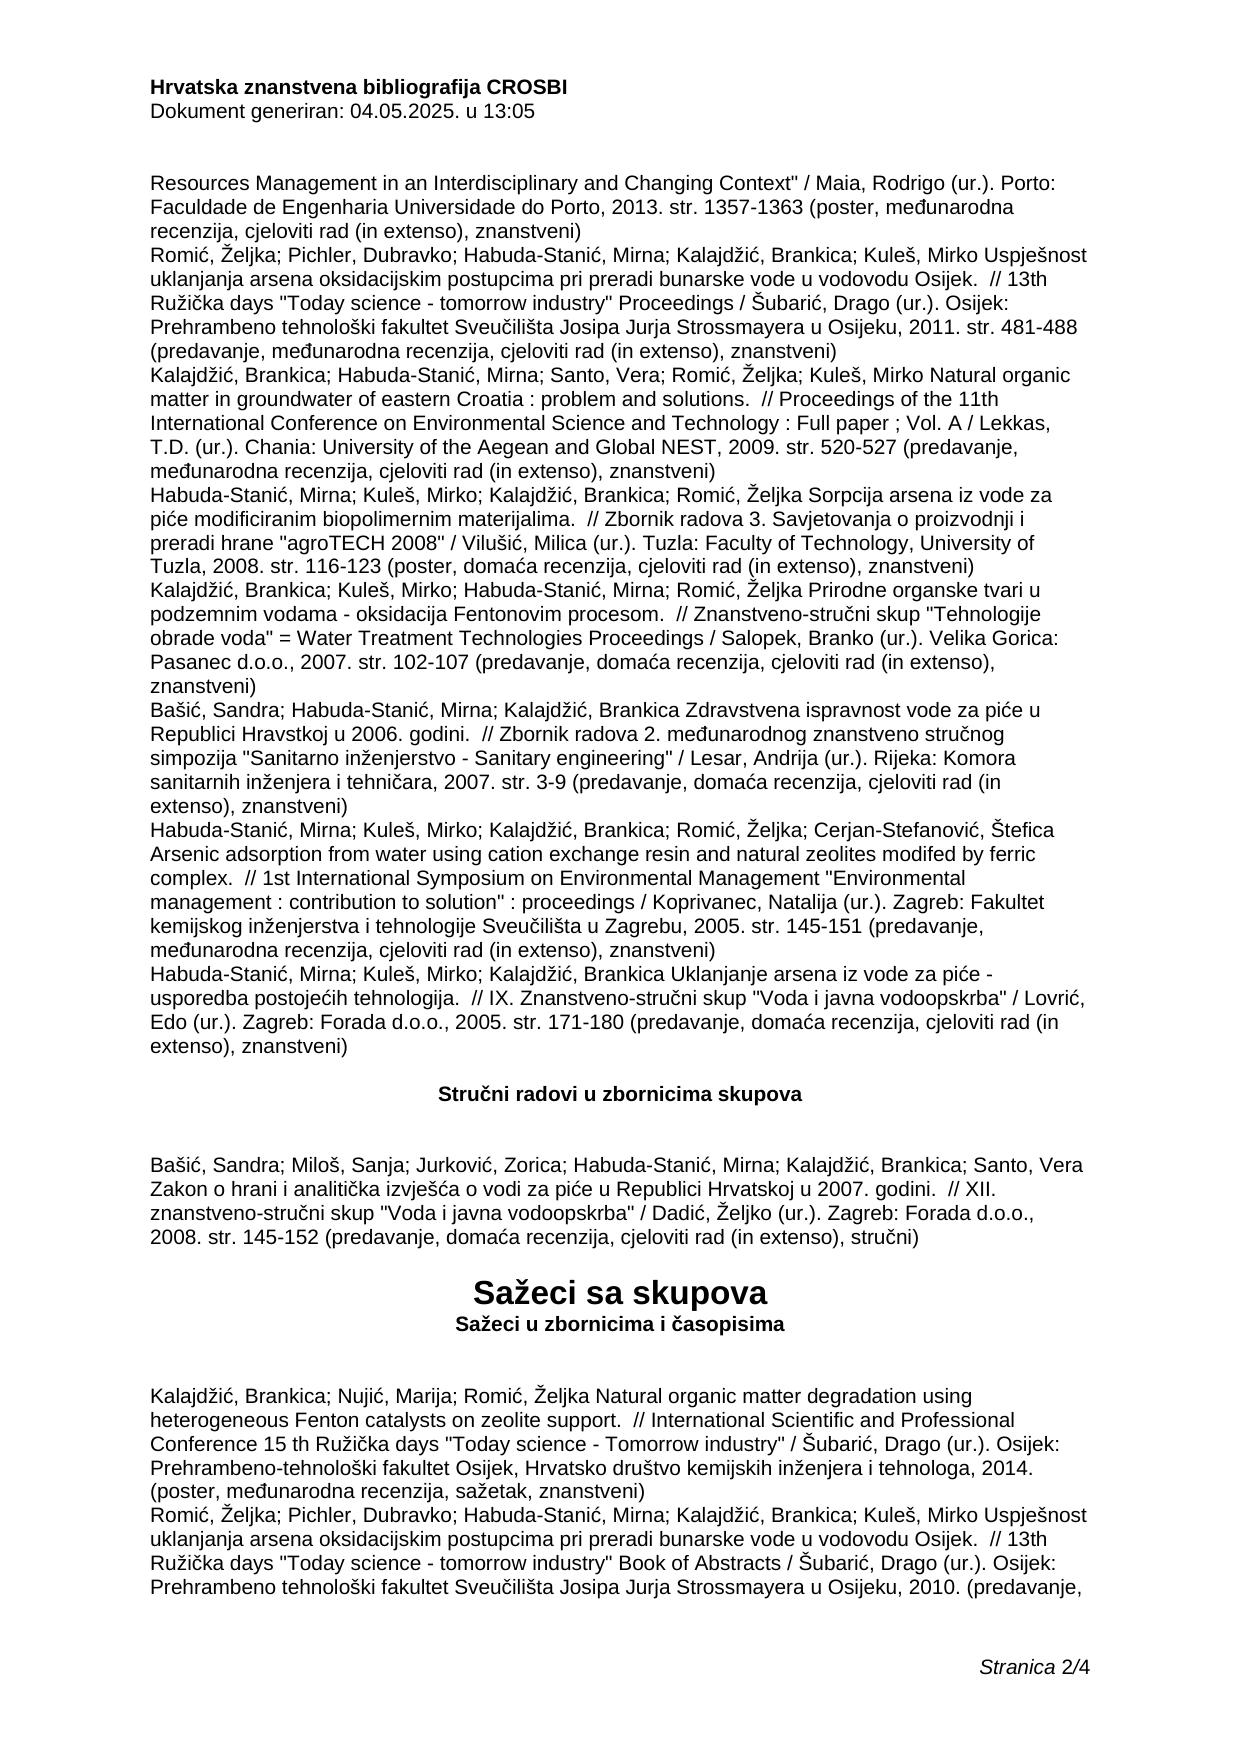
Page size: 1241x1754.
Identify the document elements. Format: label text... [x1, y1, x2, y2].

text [150, 171, 1090, 243]
text Habuda-Stanić, Mirna; Kuleš, Mirko; Kalajdžić, Brankica [150, 962, 1090, 1057]
text Romić, Željka; Pichler, Dubravko; Habuda-Stanić, Mirna; Kalajdžić, Brankica; Kuleš, Mirko [150, 243, 1090, 363]
text Kalajdžić, Brankica; Habuda-Stanić, Mirna; Santo, Vera; Romić, Željka; Kuleš, Mirko [150, 363, 1090, 482]
text Bašić, Sandra; Habuda-Stanić, Mirna; Kalajdžić, Brankica [150, 698, 1090, 818]
text Kalajdžić, Brankica; Kuleš, Mirko; Habuda-Stanić, Mirna; Romić, Željka [150, 578, 1090, 698]
subtitle Sažeci sa skupova [150, 1273, 1090, 1312]
text Bašić, Sandra; Miloš, Sanja; Jurković, Zorica; Habuda-Stanić, Mirna; Kalajdžić, Brankica; Santo, Vera [150, 1153, 1090, 1249]
text Habuda-Stanić, Mirna; Kuleš, Mirko; Kalajdžić, Brankica; Romić, Željka [150, 482, 1090, 578]
subtitle Sažeci u zbornicima i časopisima [150, 1312, 1090, 1336]
subtitle Stručni radovi u zbornicima skupova [150, 1081, 1090, 1105]
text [150, 1503, 1090, 1599]
text Habuda-Stanić, Mirna; Kuleš, Mirko; Kalajdžić, Brankica; Romić, Željka; Cerjan-Stefanović, Štefica [150, 818, 1090, 962]
text Kalajdžić, Brankica; Nujić, Marija; Romić, Željka [150, 1383, 1090, 1503]
